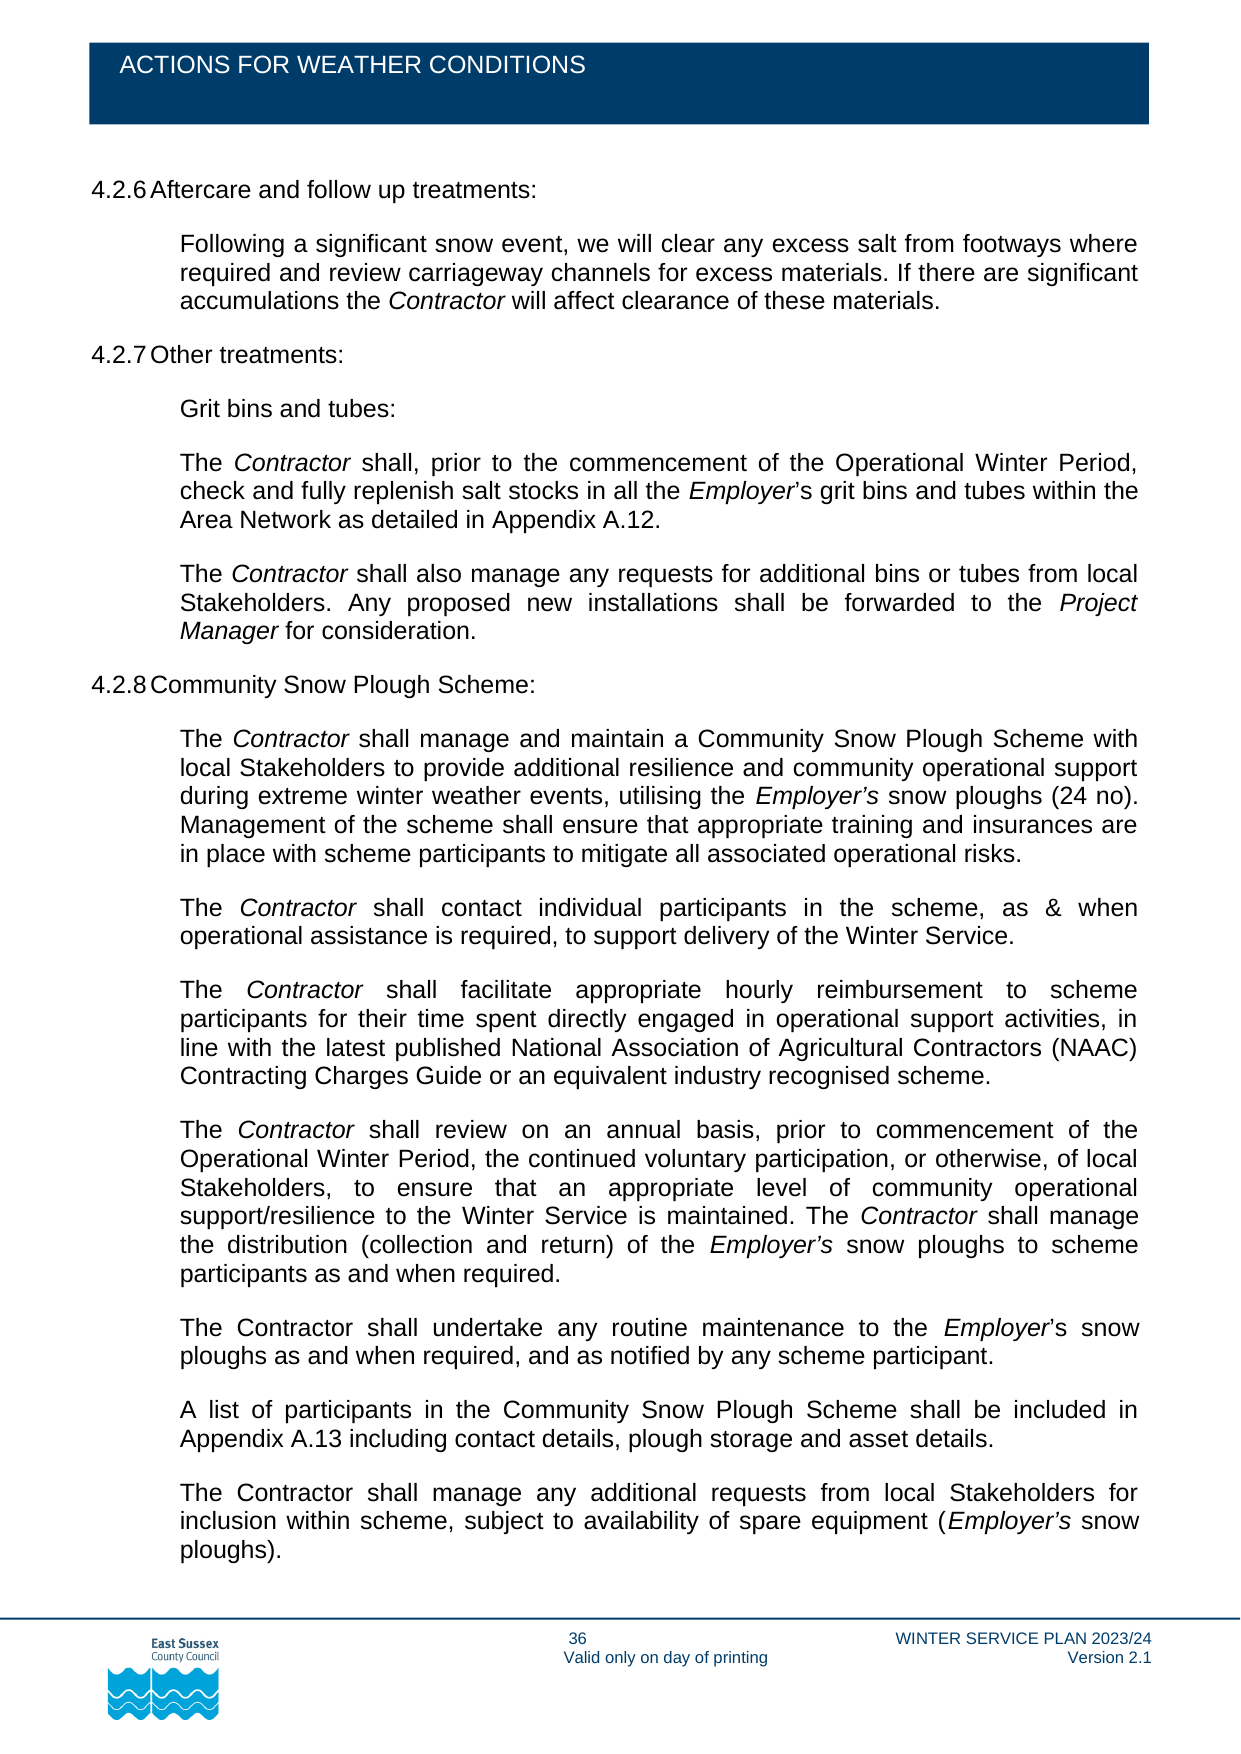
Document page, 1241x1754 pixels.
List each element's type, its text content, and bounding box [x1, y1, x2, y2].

list The Contractor shall manage and maintain a Community Snow Plough Scheme with local Stakeholders to provide additional resilience and community operational support during extreme winter weather events, utilising the Employer’s snow ploughs (24 no). Management of the scheme shall ensure that appropriate training and insurances are in place with scheme participants to mitigate all associated operational risks. [179, 724, 1139, 867]
list The Contractor shall contact individual participants in the scheme, as & when operational assistance is required, to support delivery of the Winter Service. [179, 892, 1139, 950]
text Community Snow Plough Scheme: [91, 670, 1139, 699]
list The Contractor shall review on an annual basis, prior to commencement of the Operational Winter Period, the continued voluntary participation, or otherwise, of local Stakeholders, to ensure that an appropriate level of community operational support/resilience to the Winter Service is maintained. The Contractor shall manage the distribution (collection and return) of the Employer’s snow ploughs to scheme participants as and when required. [179, 1115, 1139, 1287]
list The Contractor shall, prior to the commencement of the Operational Winter Period, check and fully replenish salt stocks in all the Employer’s grit bins and tubes within the Area Network as detailed in Appendix A.12. [179, 447, 1139, 534]
list The Contractor shall manage any additional requests from local Stakeholders for inclusion within scheme, subject to availability of spare equipment (Employer’s snow ploughs). [179, 1477, 1139, 1564]
list The Contractor shall facilitate appropriate hourly reimbursement to scheme participants for their time spent directly engaged in operational support activities, in line with the latest published National Association of Agricultural Contractors (NAAC) Contracting Charges Guide or an equivalent industry recognised scheme. [179, 975, 1139, 1090]
picture [121, 1713, 137, 1720]
text Aftercare and follow up treatments: [91, 175, 1139, 204]
list Grit bins and tubes: [179, 394, 1139, 422]
picture [190, 1713, 205, 1720]
list A list of participants in the Community Snow Plough Scheme shall be included in Appendix A.13 including contact details, plough storage and asset details. [179, 1395, 1139, 1452]
list The Contractor shall undertake any routine maintenance to the Employer’s snow ploughs as and when required, and as notified by any scheme participant. [179, 1312, 1139, 1370]
picture [166, 1713, 181, 1720]
text Following a significant snow event, we will clear any excess salt from footways where required and review carriageway channels for excess materials. If there are significant accumulations the Contractor will affect clearance of these materials. [179, 229, 1139, 315]
text Other treatments: [91, 340, 1139, 369]
picture [107, 1638, 219, 1720]
list The Contractor shall also manage any requests for additional bins or tubes from local Stakeholders. Any proposed new installations shall be forwarded to the Project Manager for consideration. [179, 559, 1139, 645]
